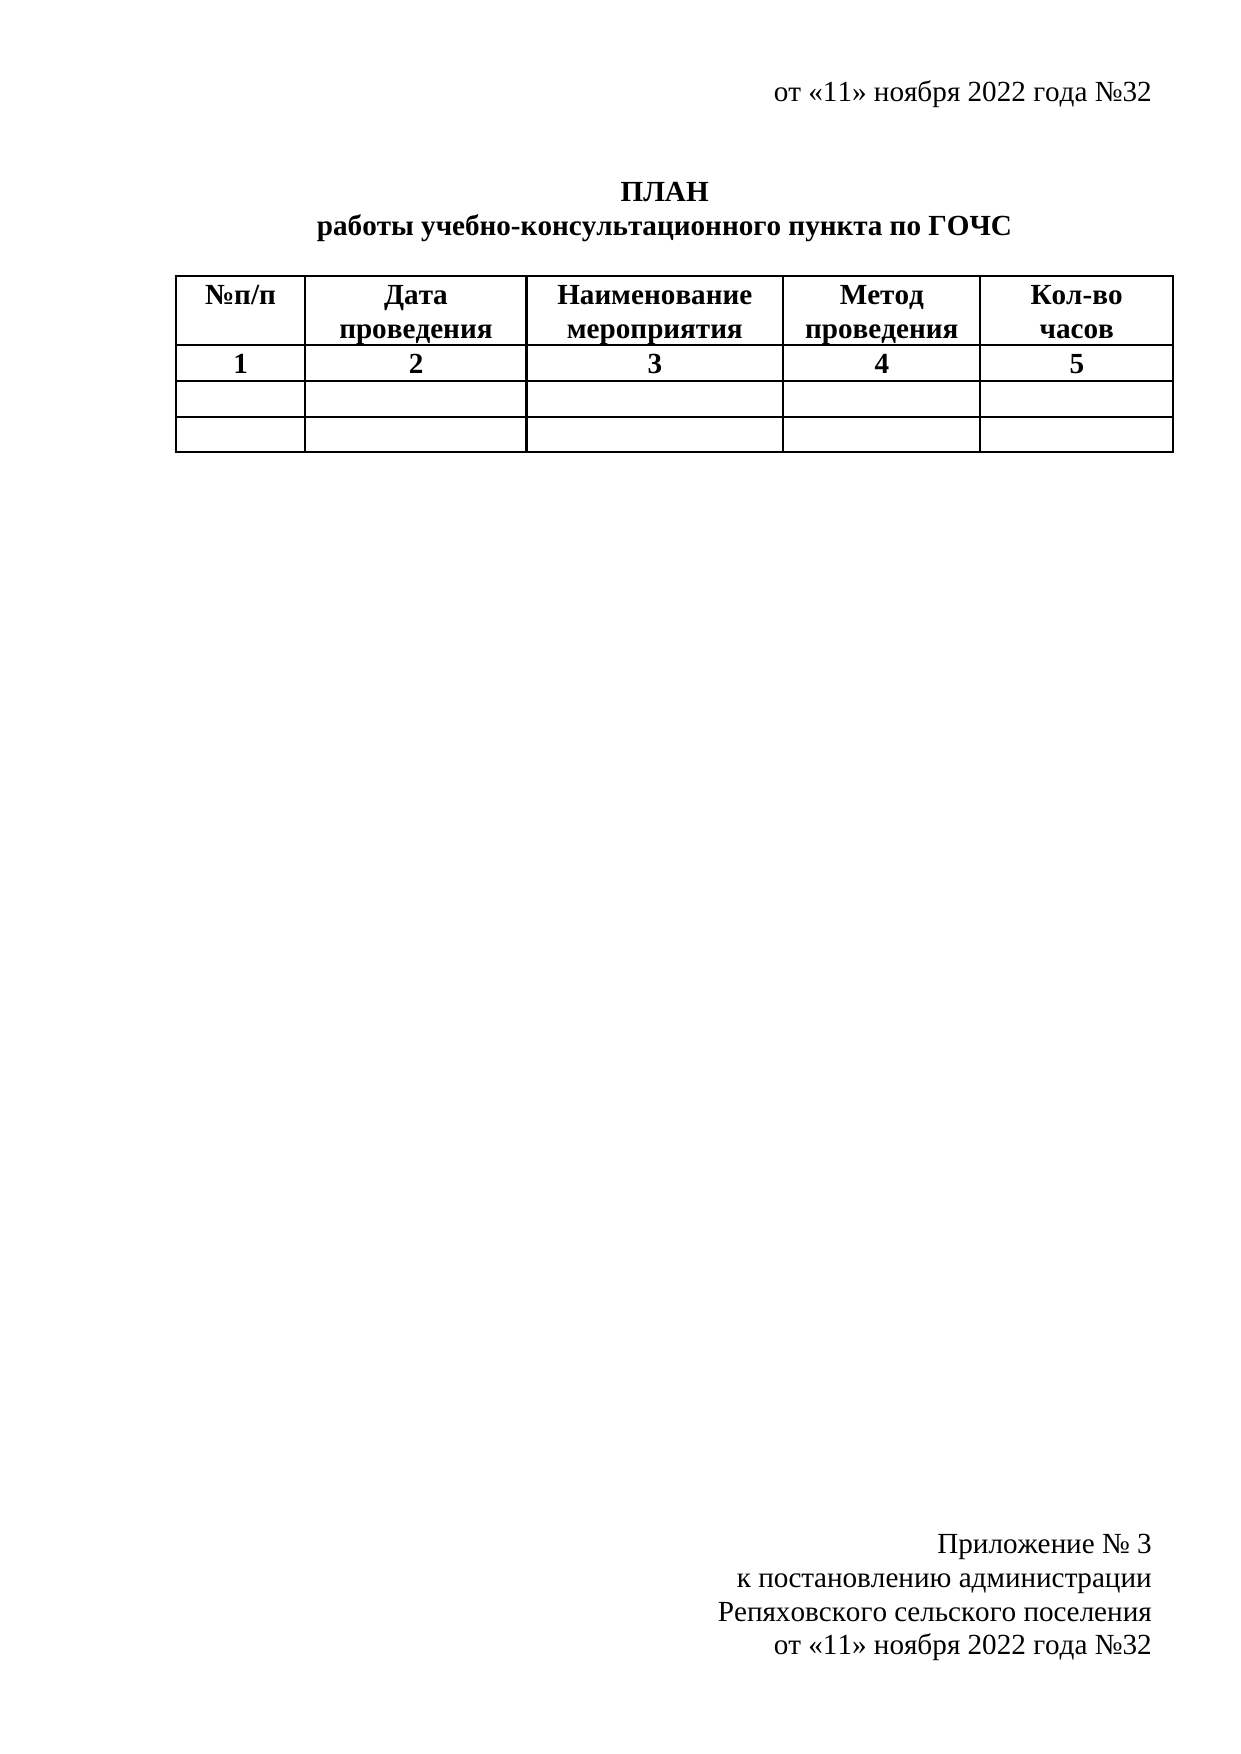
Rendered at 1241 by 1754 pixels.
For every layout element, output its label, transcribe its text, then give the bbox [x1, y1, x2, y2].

table_header Наименование мероприятия [528, 277, 782, 344]
table_cell [981, 418, 1172, 451]
text Репяховского сельского поселения [177, 1594, 1152, 1627]
text ПЛАН [177, 174, 1152, 208]
table_cell 2 [306, 346, 525, 380]
table_cell 5 [981, 346, 1172, 380]
text к постановлению администрации [177, 1560, 1152, 1594]
table_cell [981, 382, 1172, 416]
table_cell [528, 382, 782, 416]
table_cell 1 [177, 346, 304, 380]
table_cell 3 [528, 346, 782, 380]
table_cell [306, 382, 525, 416]
table_cell [177, 418, 304, 451]
table_cell [784, 418, 979, 451]
text работы учебно-консультационного пункта по ГОЧС [177, 208, 1152, 242]
table_cell [306, 418, 525, 451]
table_cell 4 [784, 346, 979, 380]
table_cell [784, 382, 979, 416]
table_header Метод проведения [784, 277, 979, 344]
text от «11» ноября 2022 года №32 [177, 1627, 1152, 1661]
table_header Дата проведения [306, 277, 525, 344]
table_cell [177, 382, 304, 416]
table_header Кол-во часов [981, 277, 1172, 344]
table_cell [528, 418, 782, 451]
table_header №п/п [177, 277, 304, 344]
text от «11» ноября 2022 года №32 [177, 74, 1152, 107]
text Приложение № 3 [177, 1527, 1152, 1560]
